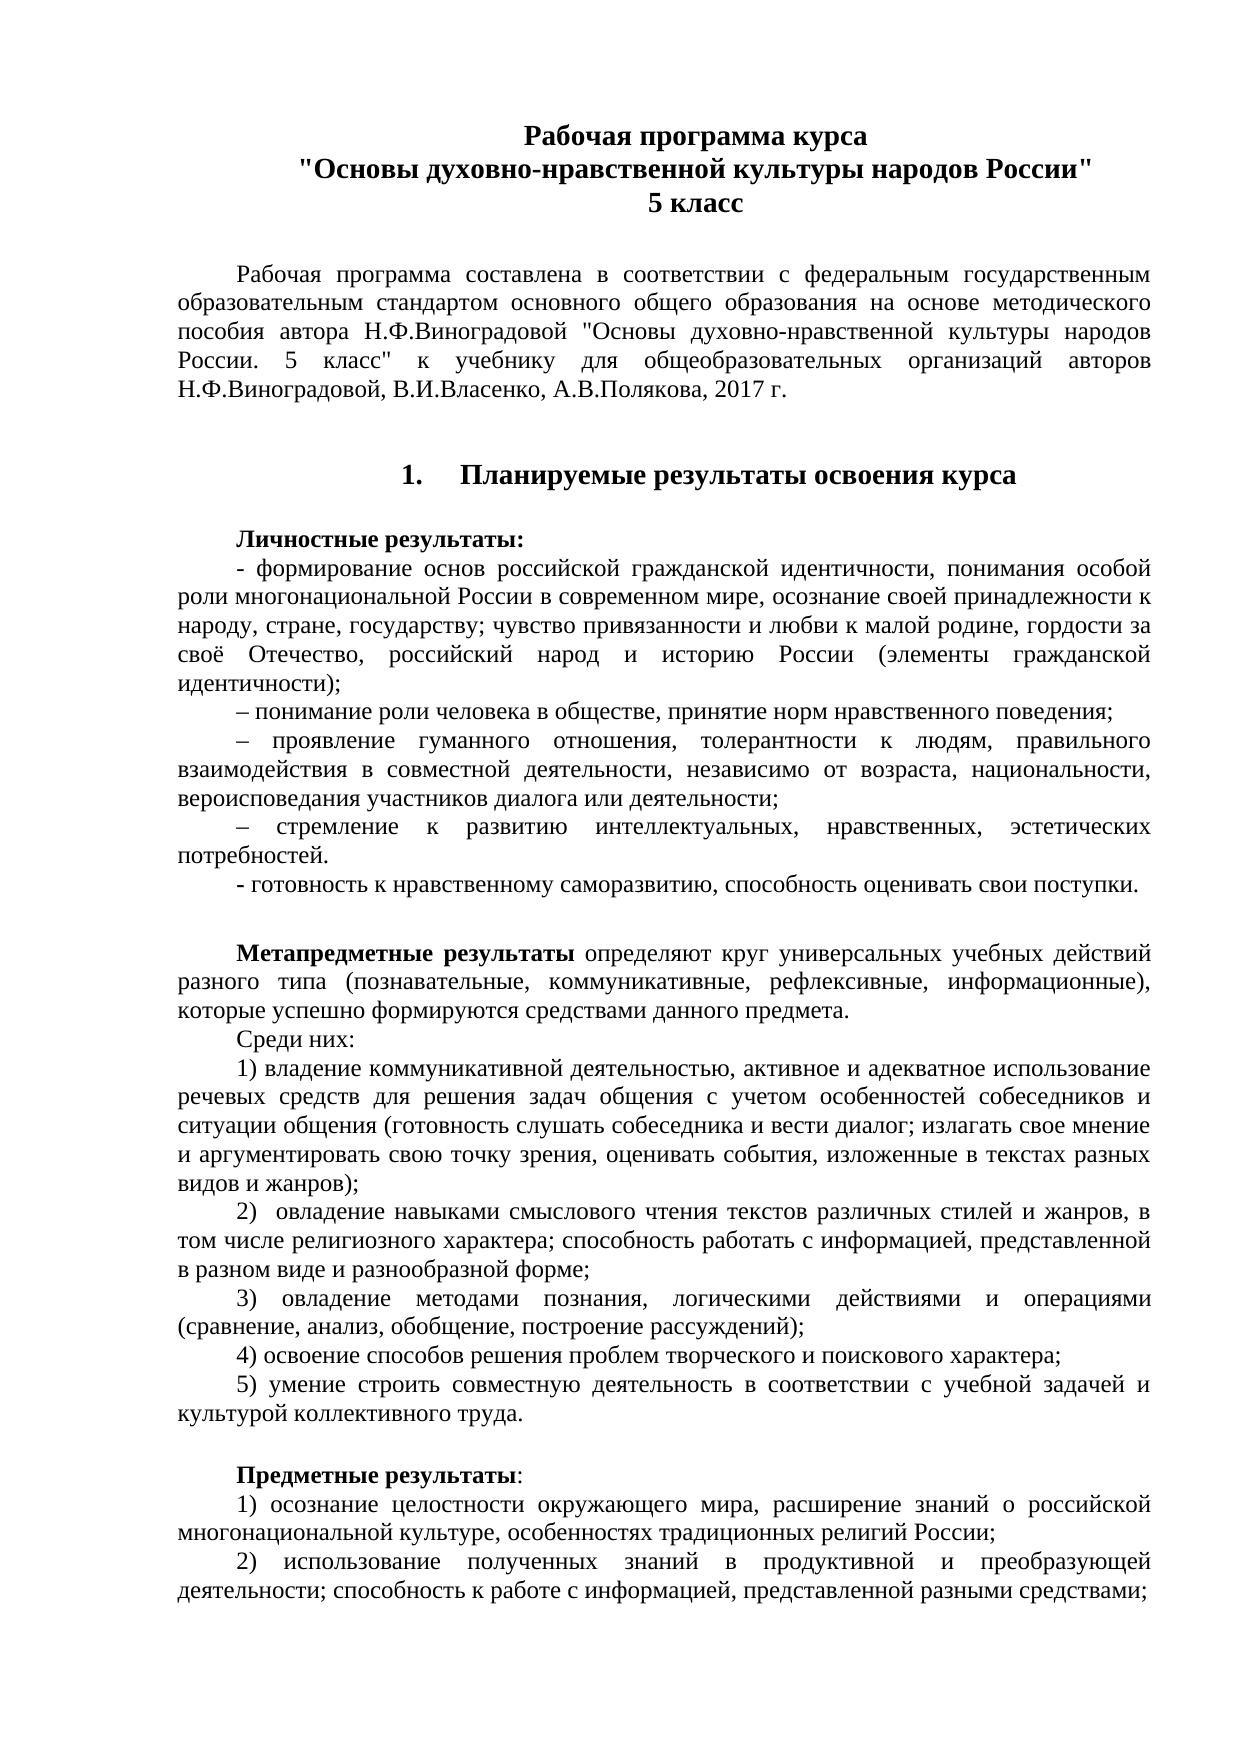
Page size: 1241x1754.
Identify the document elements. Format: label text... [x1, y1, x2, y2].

text – понимание роли человека в обществе, принятие норм нравственного поведения; [177, 696, 1152, 725]
text - готовность к нравственному саморазвитию, способность оценивать свои поступки. [177, 869, 1152, 898]
title 5 класс [177, 185, 1152, 219]
text 1) осознание целостности окружающего мира, расширение знаний о российской многонациональной культуре, особенностях традиционных религий России; [177, 1489, 1152, 1546]
text 2) овладение навыками смыслового чтения текстов различных стилей и жанров, в том числе религиозного характера; способность работать с информацией, представленной в разном виде и разнообразной форме; [177, 1196, 1152, 1283]
text 2) использование полученных знаний в продуктивной и преобразующей деятельности; способность к работе с информацией, представленной разными средствами; [177, 1546, 1152, 1604]
text – проявление гуманного отношения, толерантности к людям, правильного взаимодействия в совместной деятельности, независимо от возраста, национальности, вероисповедания участников диалога или деятельности; [177, 725, 1152, 811]
text Среди них: [177, 1024, 1152, 1053]
text - формирование основ российской гражданской идентичности, понимания особой роли многонациональной России в современном мире, осознание своей принадлежности к народу, стране, государству; чувство привязанности и любви к малой родине, гордости за своё Отечество, российский народ и историю России (элементы гражданской идентичности); [177, 553, 1152, 696]
text Рабочая программа составлена в соответствии с федеральным государственным образовательным стандартом основного общего образования на основе методического пособия автора Н.Ф.Виноградовой "Основы духовно-нравственной культуры народов России. 5 класс" к учебнику для общеобразовательных организаций авторов Н.Ф.Виноградовой, В.И.Власенко, А.В.Полякова, 2017 г. [177, 259, 1152, 402]
text 4) освоение способов решения проблем творческого и поискового характера; [177, 1340, 1152, 1369]
list Планируемые результаты освоения курса [177, 457, 1152, 490]
title "Основы духовно-нравственной культуры народов России" [177, 152, 1152, 185]
text Личностные результаты: [236, 524, 1152, 553]
text 1) владение коммуникативной деятельностью, активное и адекватное использование речевых средств для решения задач общения с учетом особенностей собеседников и ситуации общения (готовность слушать собеседника и вести диалог; излагать свое мнение и аргументировать свою точку зрения, оценивать события, изложенные в текстах разных видов и жанров); [177, 1053, 1152, 1196]
text 3) овладение методами познания, логическими действиями и операциями (сравнение, анализ, обобщение, построение рассуждений); [177, 1283, 1152, 1340]
text Метапредметные результаты определяют круг универсальных учебных действий разного типа (познавательные, коммуникативные, рефлексивные, информационные), которые успешно формируются средствами данного предмета. [177, 938, 1152, 1024]
title Рабочая программа курса [177, 118, 1152, 152]
text – стремление к развитию интеллектуальных, нравственных, эстетических потребностей. [177, 811, 1152, 869]
text Предметные результаты: [177, 1460, 1152, 1489]
text 5) умение строить совместную деятельность в соответствии с учебной задачей и культурой коллективного труда. [177, 1369, 1152, 1426]
